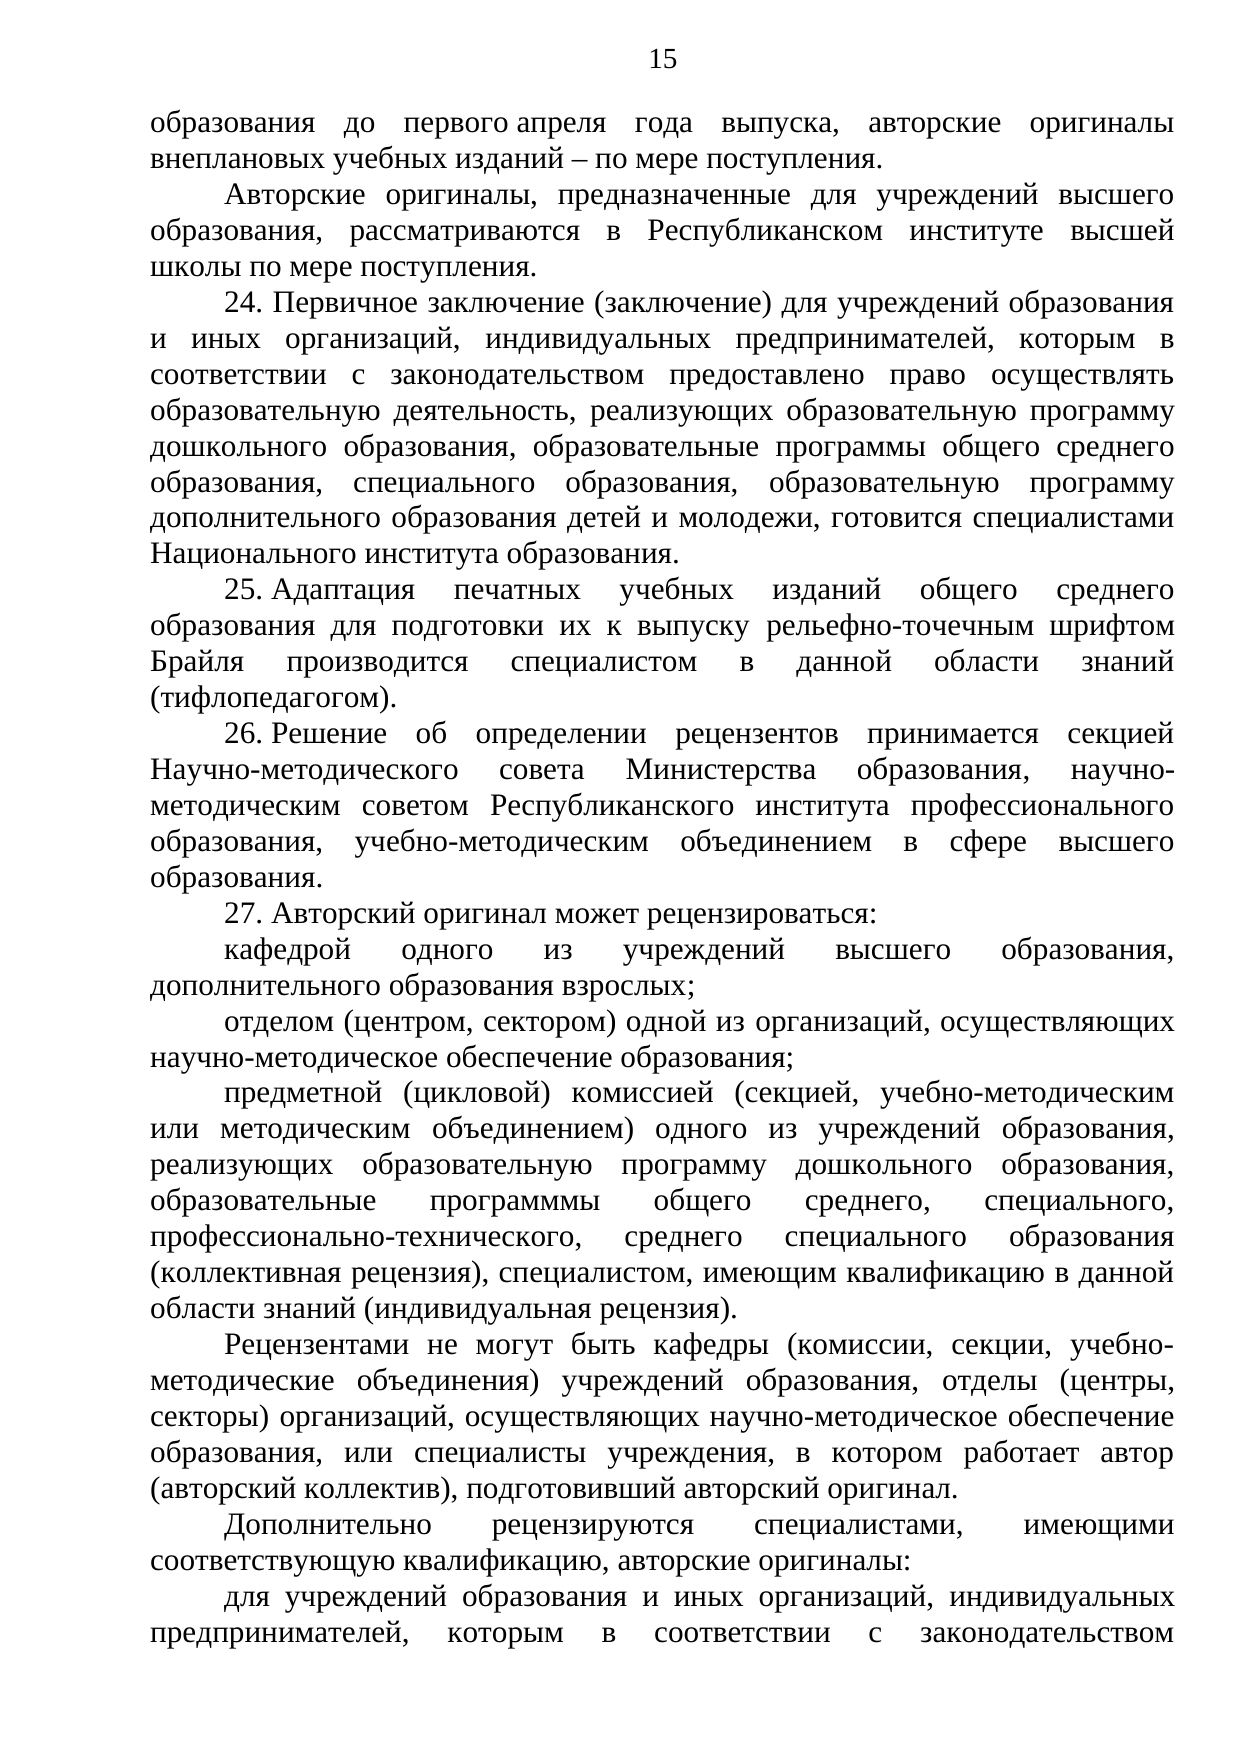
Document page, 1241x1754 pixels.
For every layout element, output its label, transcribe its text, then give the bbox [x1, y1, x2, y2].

text Дополнительно рецензируются специалистами, имеющими соответствующую квалификацию, авторские оригиналы: [150, 1505, 1175, 1577]
text 25. Адаптация печатных учебных изданий общего среднего образования для подготовки их к выпуску рельефно-точечным шрифтом Брайля производится специалистом в данной области знаний (тифлопедагогом). [150, 571, 1175, 714]
text 27. Авторский оригинал может рецензироваться: [150, 894, 1175, 930]
text Рецензентами не могут быть кафедры (комиссии, секции, учебно-методические объединения) учреждений образования, отделы (центры, секторы) организаций, осуществляющих научно-методическое обеспечение образования, или специалисты учреждения, в котором работает автор (авторский коллектив), подготовивший авторский оригинал. [150, 1325, 1175, 1505]
text предметной (цикловой) комиссией (секцией, учебно-методическим или методическим объединением) одного из учреждений образования, реализующих образовательную программу дошкольного образования, образовательные программмы общего среднего, специального, профессионально-технического, среднего специального образования (коллективная рецензия), специалистом, имеющим квалификацию в данной области знаний (индивидуальная рецензия). [150, 1074, 1175, 1325]
text 24. Первичное заключение (заключение) для учреждений образования и иных организаций, индивидуальных предпринимателей, которым в соответствии с законодательством предоставлено право осуществлять образовательную деятельность, реализующих образовательную программу дошкольного образования, образовательные программы общего среднего образования, специального образования, образовательную программу дополнительного образования детей и молодежи, готовится специалистами Национального института образования. [150, 283, 1175, 571]
text кафедрой одного из учреждений высшего образования, дополнительного образования взрослых; [150, 930, 1175, 1002]
text отделом (центром, сектором) одной из организаций, осуществляющих научно-методическое обеспечение образования; [150, 1002, 1175, 1074]
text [150, 103, 1175, 175]
text Авторские оригиналы, предназначенные для учреждений высшего образования, рассматриваются в Республиканском институте высшей школы по мере поступления. [150, 175, 1175, 283]
text 26. Решение об определении рецензентов принимается секцией Научно-методического совета Министерства образования, научно-методическим советом Республиканского института профессионального образования, учебно-методическим объединением в сфере высшего образования. [150, 714, 1175, 894]
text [150, 1577, 1175, 1649]
